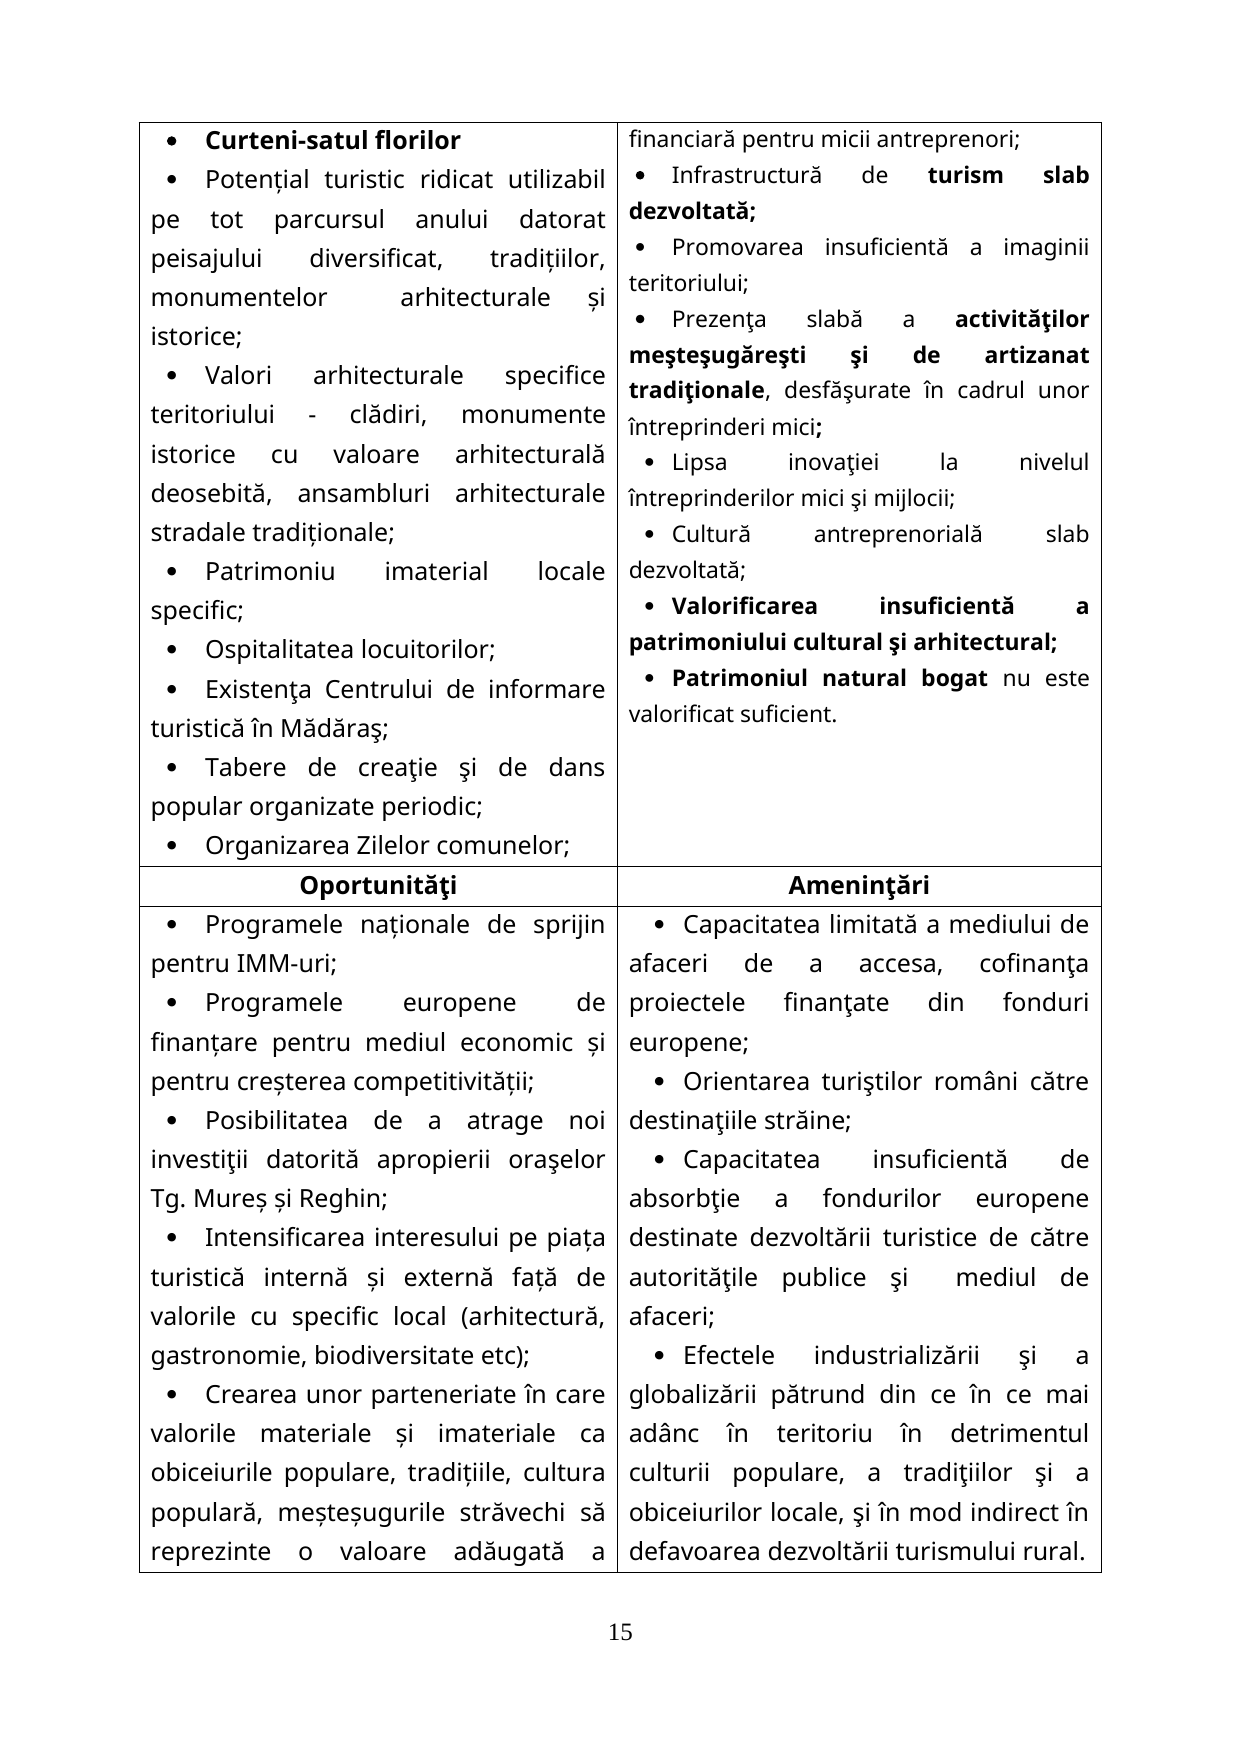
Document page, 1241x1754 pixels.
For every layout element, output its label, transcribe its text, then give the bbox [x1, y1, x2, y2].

table_cell Oportunităţi [140, 867, 617, 906]
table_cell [140, 907, 617, 1572]
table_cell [618, 123, 1101, 866]
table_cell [618, 907, 1101, 1572]
table_cell Ameninţări [618, 867, 1101, 906]
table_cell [140, 123, 617, 866]
